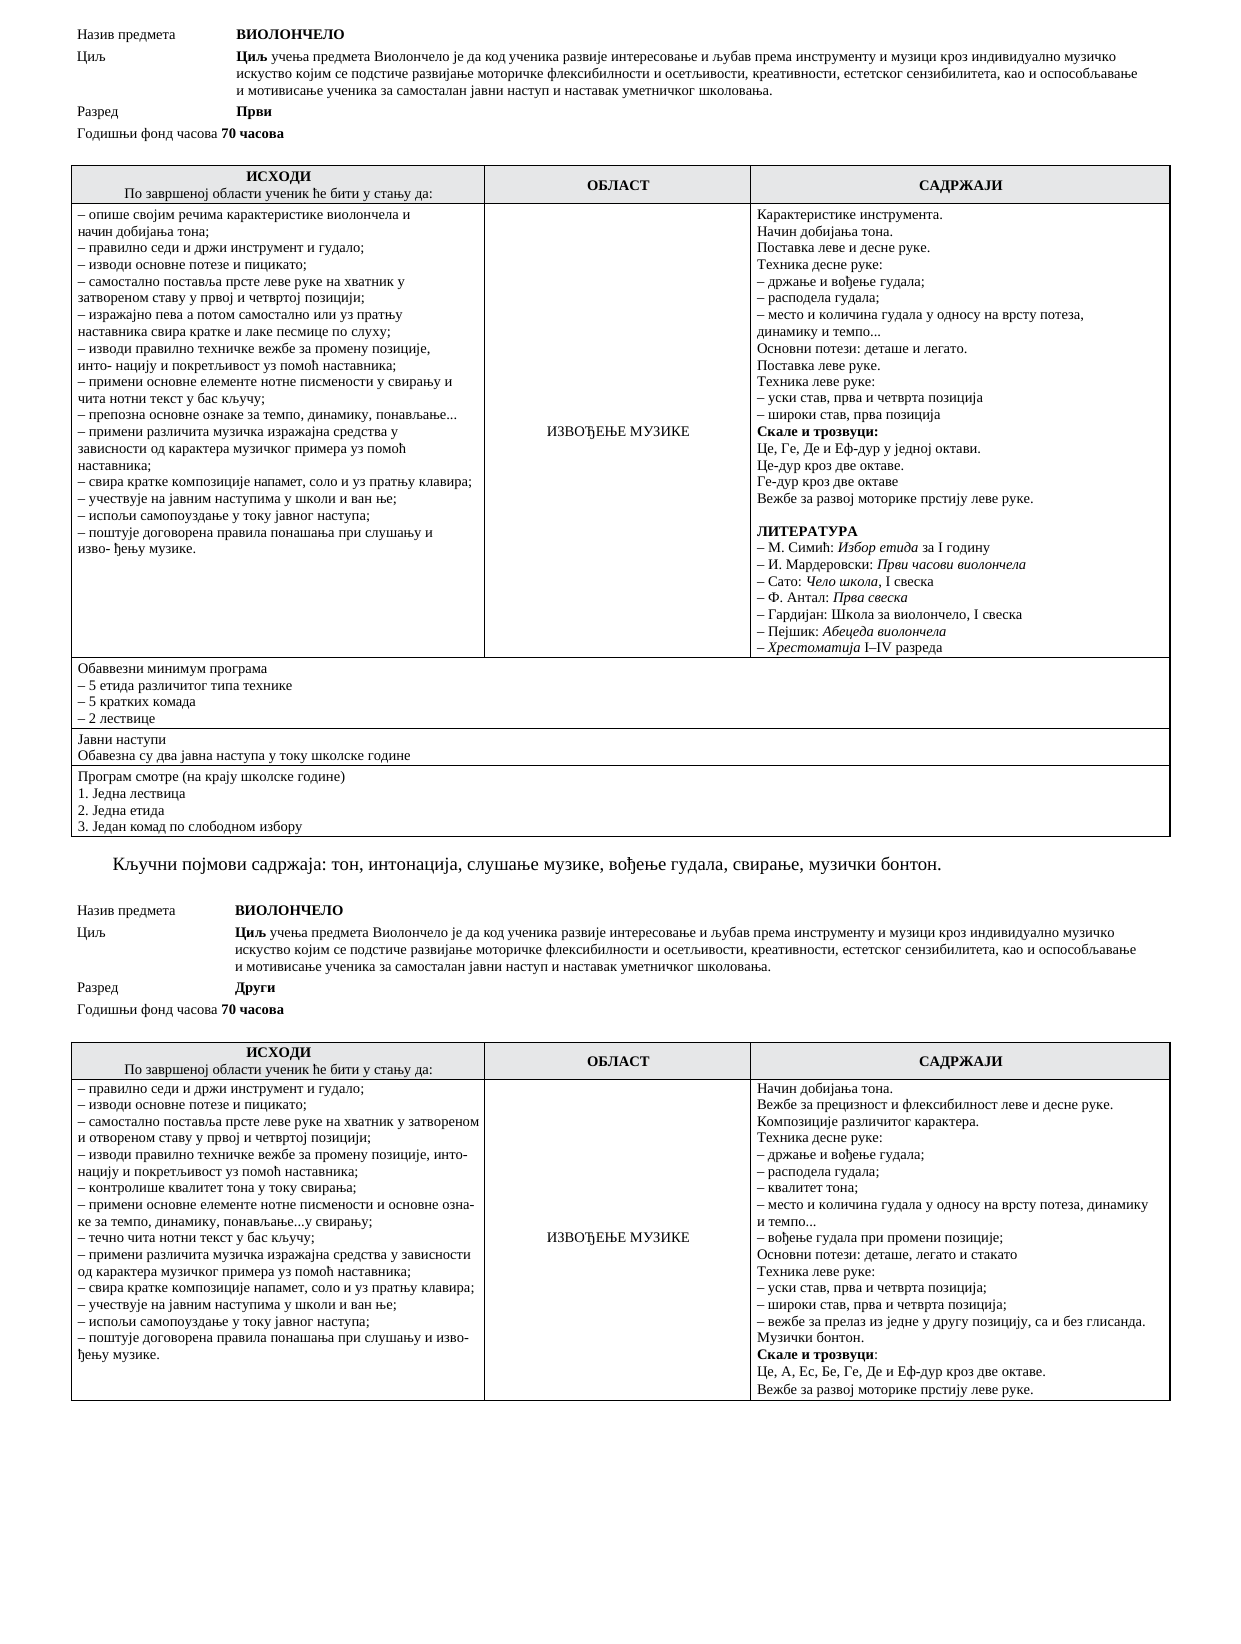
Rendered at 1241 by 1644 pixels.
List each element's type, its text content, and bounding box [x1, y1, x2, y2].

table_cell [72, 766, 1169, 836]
text Циљ Циљ учења предмета Виолончело је да код ученика рaзвиjе интeрeсoвaње и љубав према инструменту и музици кроз индивидуално музичко искуство којим се подстиче развијање моторичке флексибилности и осетљивости, креативности, естетског сензибилитета, као и оспособљавање и мотивисање ученика за самосталан јавни наступ и наставак уметничког школовања. [77, 924, 1147, 974]
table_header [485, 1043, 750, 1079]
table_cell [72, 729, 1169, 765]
text Циљ Циљ учења предмета Виолончело је да код ученика рaзвиjе интeрeсoвaње и љубав према инструменту и музици кроз индивидуално музичко искуство којим се подстиче развијање моторичке флексибилности и осетљивости, креативности, естетског сензибилитета, као и оспособљавање и мотивисање ученика за самосталан јавни наступ и наставак уметничког школовања. [77, 48, 1148, 98]
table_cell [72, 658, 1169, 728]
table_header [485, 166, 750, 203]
text Годишњи фонд часова 70 часова [77, 1001, 1182, 1018]
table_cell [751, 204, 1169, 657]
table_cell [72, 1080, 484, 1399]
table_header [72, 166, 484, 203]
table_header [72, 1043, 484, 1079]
text Назив предмета ВИОЛОНЧЕЛО [77, 26, 1182, 43]
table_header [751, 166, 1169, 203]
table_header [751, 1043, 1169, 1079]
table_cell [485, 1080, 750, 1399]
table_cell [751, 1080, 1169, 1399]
text Назив предмета ВИОЛОНЧЕЛО [77, 902, 1182, 919]
text Кључни појмови садржаја: тон, интонација, слушање музике, вођење гудала, свирање, музички бонтон. [112, 853, 1182, 874]
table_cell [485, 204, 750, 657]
text Разред Други [77, 979, 1182, 996]
text Годишњи фонд часова 70 часова [77, 125, 1182, 142]
text Разред Први [77, 103, 1182, 120]
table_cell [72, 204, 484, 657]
